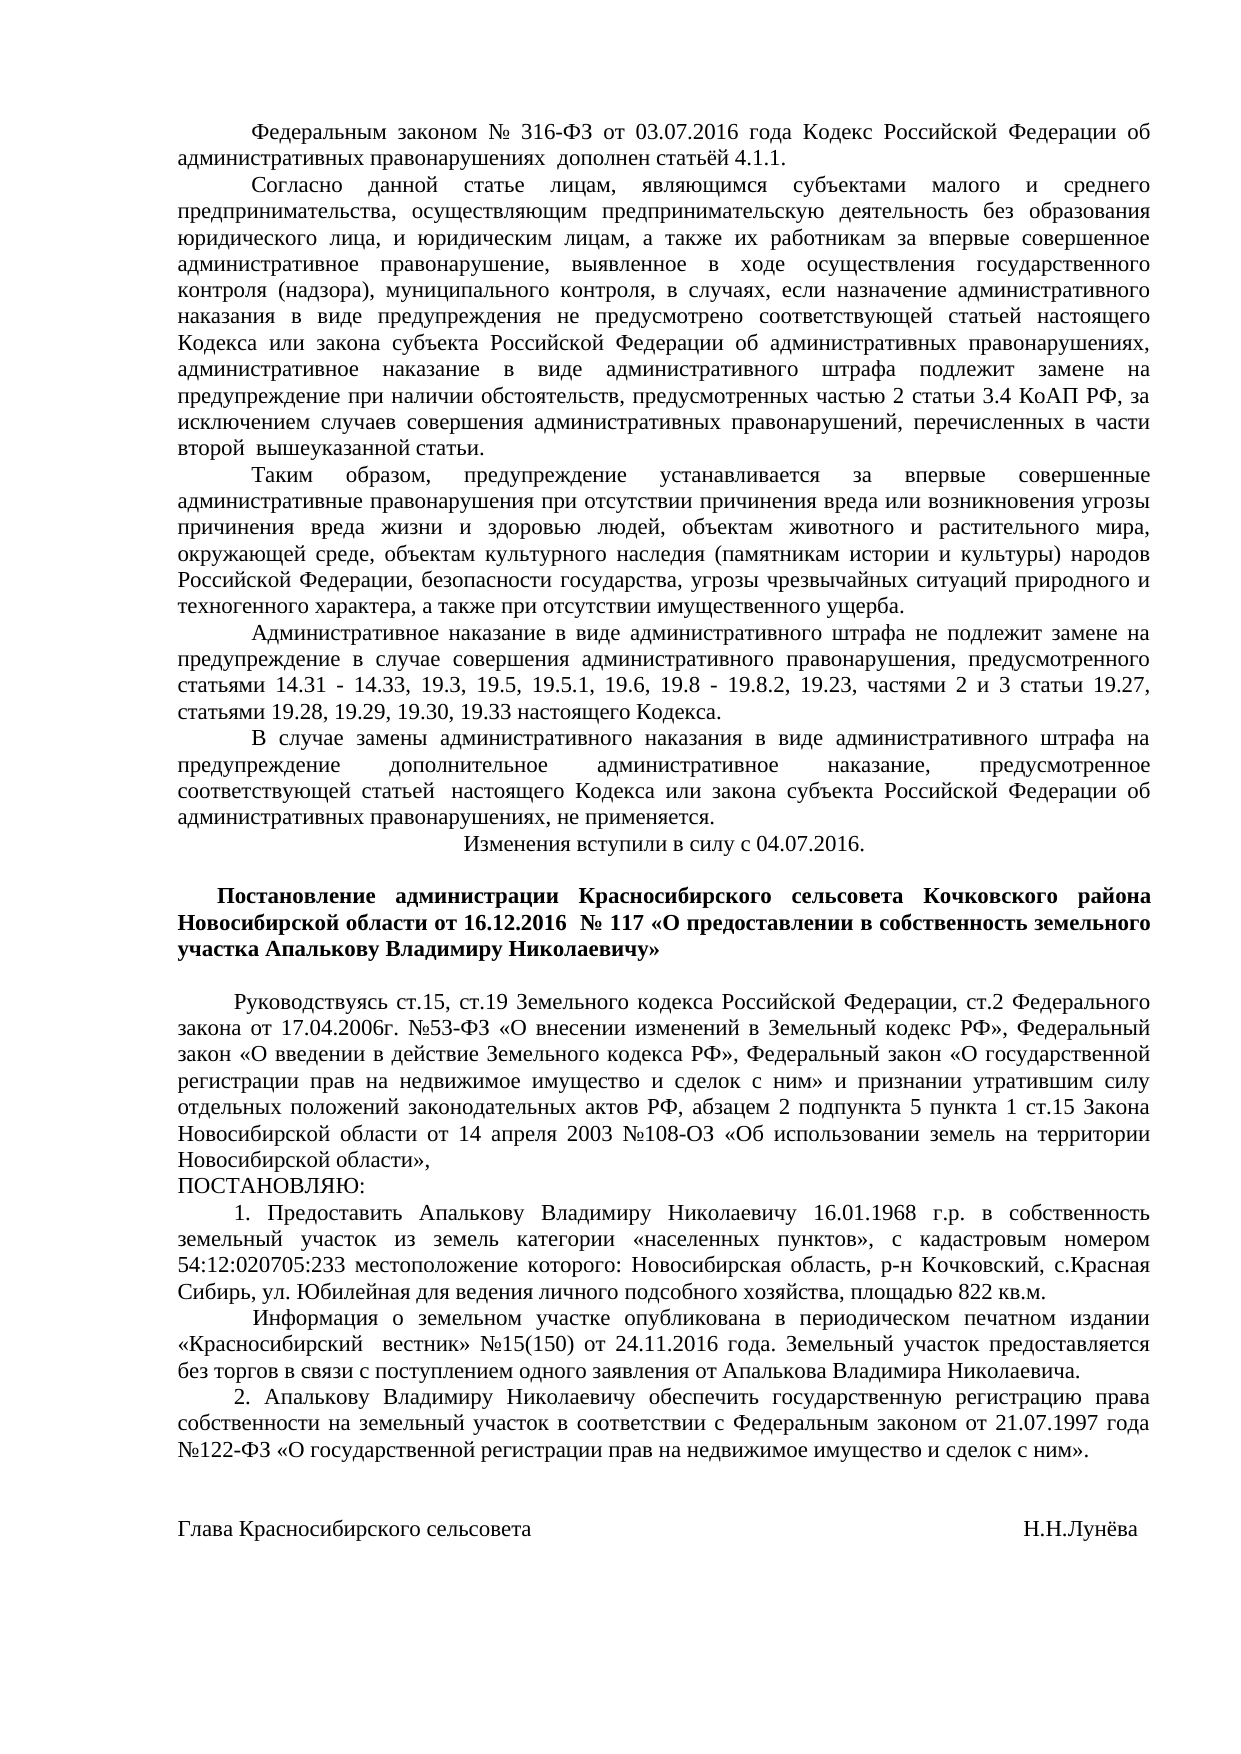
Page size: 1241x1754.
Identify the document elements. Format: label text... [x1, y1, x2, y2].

text Таким образом, предупреждение устанавливается за впервые совершенные административные правонарушения при отсутствии причинения вреда или возникновения угрозы причинения вреда жизни и здоровью людей, объектам животного и растительного мира, окружающей среде, объектам культурного наследия (памятникам истории и культуры) народов Российской Федерации, безопасности государства, угрозы чрезвычайных ситуаций природного и техногенного характера, а также при отсутствии имущественного ущерба. [177, 461, 1152, 619]
text 1. Предоставить Апалькову Владимиру Николаевичу 16.01.1968 г.р. в собственность земельный участок из земель категории «населенных пунктов», с кадастровым номером 54:12:020705:233 местоположение которого: Новосибирская область, р-н Кочковский, с.Красная Сибирь, ул. Юбилейная для ведения личного подсобного хозяйства, площадью 822 кв.м. [177, 1199, 1152, 1304]
text Руководствуясь ст.15, ст.19 Земельного кодекса Российской Федерации, ст.2 Федерального закона от 17.04.2006г. №53-ФЗ «О внесении изменений в Земельный кодекс РФ», Федеральный закон «О введении в действие Земельного кодекса РФ», Федеральный закон «О государственной регистрации прав на недвижимое имущество и сделок с ним» и признании утратившим силу отдельных положений законодательных актов РФ, абзацем 2 подпункта 5 пункта 1 ст.15 Закона Новосибирской области от 14 апреля 2003 №108-ОЗ «Об использовании земель на территории Новосибирской области», [177, 988, 1152, 1172]
text Постановление администрации Красносибирского сельсовета Кочковского района Новосибирской области от 16.12.2016 № 117 «О предоставлении в собственность земельного участка Апалькову Владимиру Николаевичу» [177, 882, 1152, 961]
text 2. Апалькову Владимиру Николаевичу обеспечить государственную регистрацию права собственности на земельный участок в соответствии с Федеральным законом от 21.07.1997 года №122-ФЗ «О государственной регистрации прав на недвижимое имущество и сделок с ним». [177, 1383, 1152, 1462]
text Административное наказание в виде административного штрафа не подлежит замене на предупреждение в случае совершения административного правонарушения, предусмотренного статьями 14.31 - 14.33, 19.3, 19.5, 19.5.1, 19.6, 19.8 - 19.8.2, 19.23, частями 2 и 3 статьи 19.27, статьями 19.28, 19.29, 19.30, 19.33 настоящего Кодекса. [177, 619, 1152, 724]
text Глава Красносибирского сельсовета Н.Н.Лунёва [177, 1515, 1152, 1541]
text В случае замены административного наказания в виде административного штрафа на предупреждение дополнительное административное наказание, предусмотренное соответствующей статьей настоящего Кодекса или закона субъекта Российской Федерации об административных правонарушениях, не применяется. [177, 724, 1152, 830]
text Федеральным законом № 316-ФЗ от 03.07.2016 года Кодекс Российской Федерации об административных правонарушениях дополнен статьёй 4.1.1. [177, 118, 1152, 171]
text Согласно данной статье лицам, являющимся субъектами малого и среднего предпринимательства, осуществляющим предпринимательскую деятельность без образования юридического лица, и юридическим лицам, а также их работникам за впервые совершенное административное правонарушение, выявленное в ходе осуществления государственного контроля (надзора), муниципального контроля, в случаях, если назначение административного наказания в виде предупреждения не предусмотрено соответствующей статьей настоящего Кодекса или закона субъекта Российской Федерации об административных правонарушениях, административное наказание в виде административного штрафа подлежит замене на предупреждение при наличии обстоятельств, предусмотренных частью 2 статьи 3.4 КоАП РФ, за исключением случаев совершения административных правонарушений, перечисленных в части второй вышеуказанной статьи. [177, 171, 1152, 461]
text Информация о земельном участке опубликована в периодическом печатном издании «Красносибирский вестник» №15(150) от 24.11.2016 года. Земельный участок предоставляется без торгов в связи с поступлением одного заявления от Апалькова Владимира Николаевича. [177, 1304, 1152, 1383]
text Изменения вступили в силу с 04.07.2016. [177, 830, 1152, 856]
text ПОСТАНОВЛЯЮ: [177, 1172, 1152, 1199]
